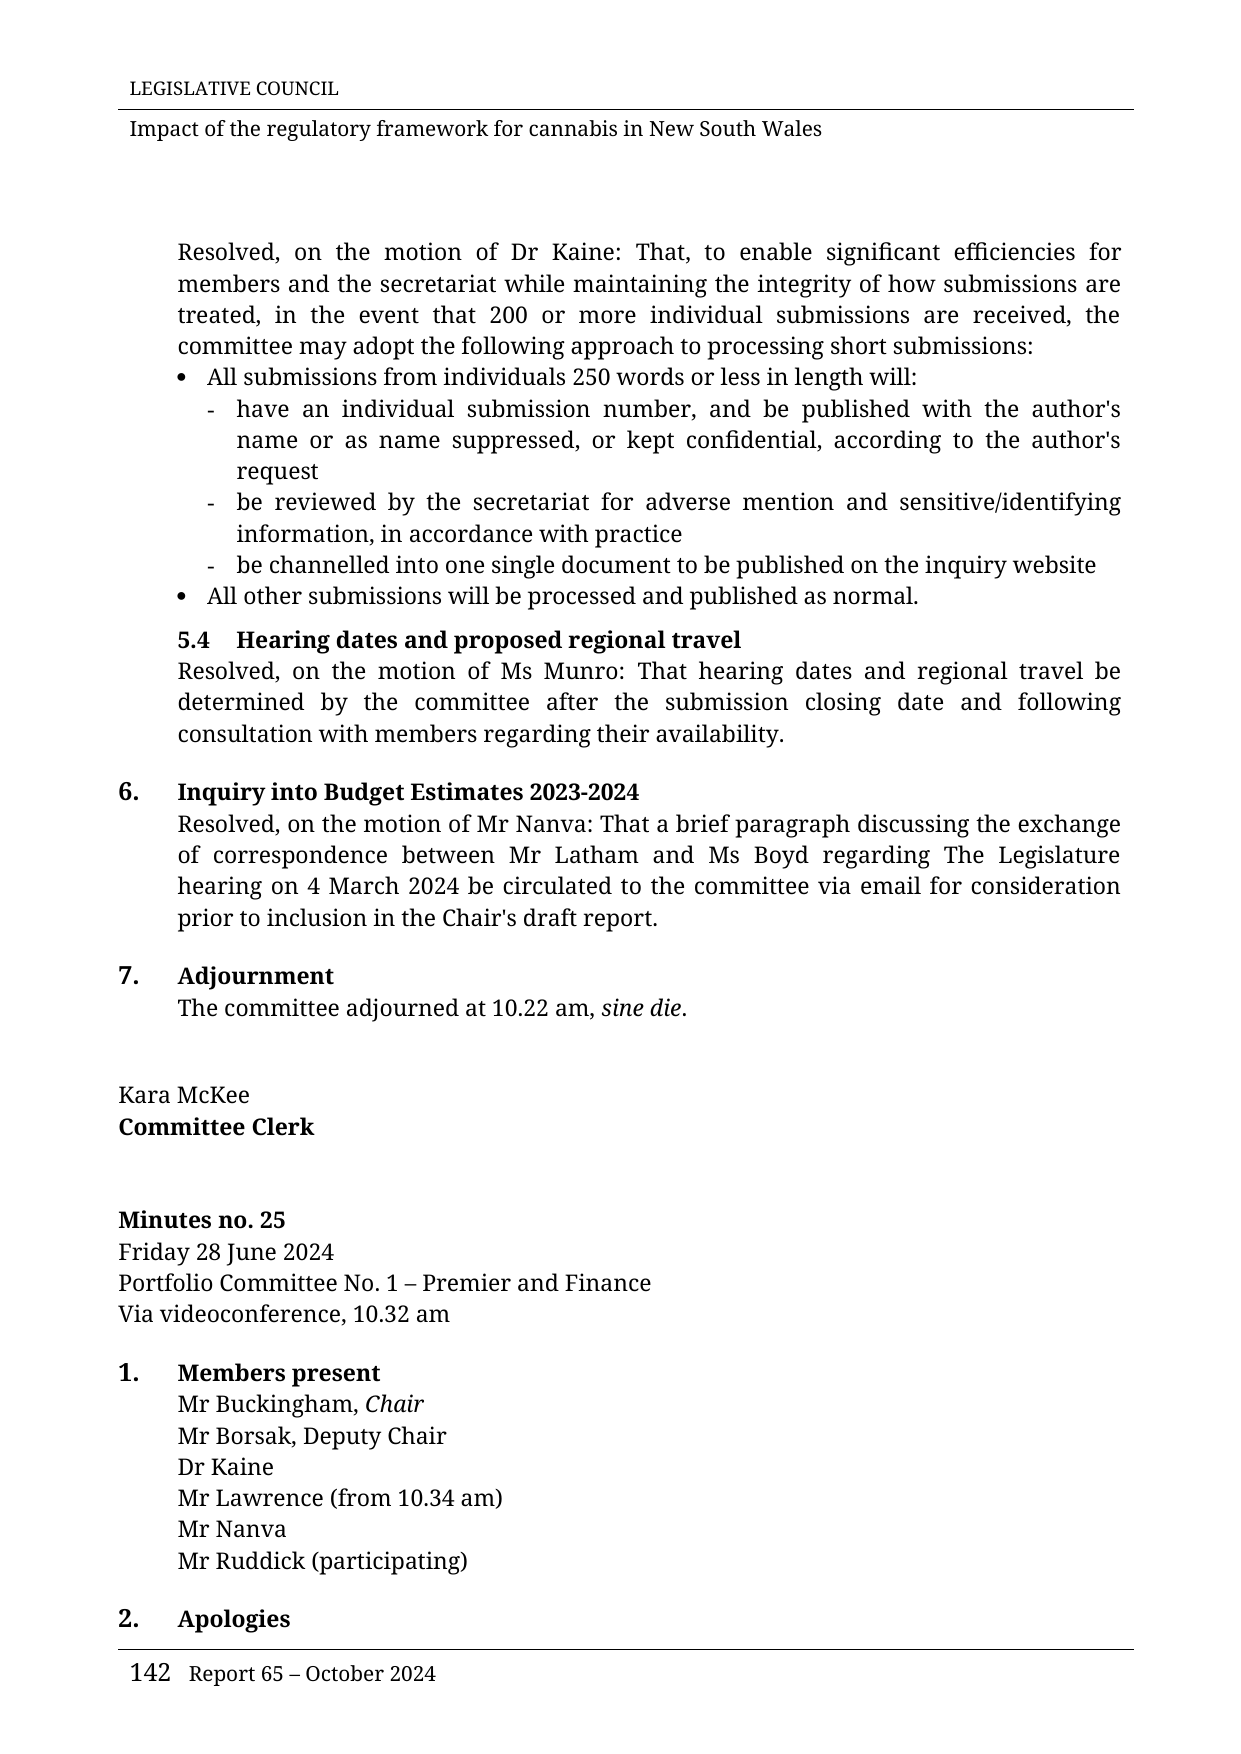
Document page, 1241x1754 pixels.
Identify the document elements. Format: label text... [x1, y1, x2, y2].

subtitle Adjournment [118, 958, 1122, 992]
text Mr Lawrence (from 10.34 am) [177, 1482, 1122, 1513]
text Minutes no. 25 [118, 1204, 1122, 1236]
text Mr Borsak, Deputy Chair [177, 1420, 1122, 1451]
list have an individual submission number, and be published with the author's name or as name suppressed, or kept confidential, according to the author's request [207, 392, 1122, 486]
text Mr Nanva [177, 1513, 1122, 1545]
text All submissions from individuals 250 words or less in length will: [177, 361, 1122, 392]
text Friday 28 June 2024 [118, 1236, 1122, 1267]
subtitle Hearing dates and proposed regional travel [177, 624, 1122, 655]
text Resolved, on the motion of Mr Nanva: That a brief paragraph discussing the exchange of correspondence between Mr Latham and Ms Boyd regarding The Legislature hearing on 4 March 2024 be circulated to the committee via email for consideration prior to inclusion in the Chair's draft report. [177, 808, 1122, 933]
subtitle Inquiry into Budget Estimates 2023-2024 [118, 774, 1122, 808]
list be reviewed by the secretariat for adverse mention and sensitive/identifying information, in accordance with practice [207, 486, 1122, 549]
text Committee Clerk [118, 1111, 1122, 1142]
text The committee adjourned at 10.22 am, sine die. [177, 992, 1122, 1023]
subtitle Apologies [118, 1601, 1122, 1635]
text Dr Kaine [177, 1451, 1122, 1482]
text Resolved, on the motion of Ms Munro: That hearing dates and regional travel be determined by the committee after the submission closing date and following consultation with members regarding their availability. [177, 655, 1122, 749]
text Mr Buckingham, Chair [177, 1388, 1122, 1420]
subtitle Members present [118, 1354, 1122, 1388]
text Portfolio Committee No. 1 – Premier and Finance [118, 1267, 1122, 1298]
text Mr Ruddick (participating) [177, 1545, 1122, 1576]
text Kara McKee [118, 1079, 1122, 1111]
text Via videoconference, 10.32 am [118, 1298, 1122, 1329]
text All other submissions will be processed and published as normal. [177, 580, 1122, 611]
list be channelled into one single document to be published on the inquiry website [207, 549, 1122, 580]
text Resolved, on the motion of Dr Kaine: That, to enable significant efficiencies for members and the secretariat while maintaining the integrity of how submissions are treated, in the event that 200 or more individual submissions are received, the committee may adopt the following approach to processing short submissions: [177, 236, 1122, 361]
